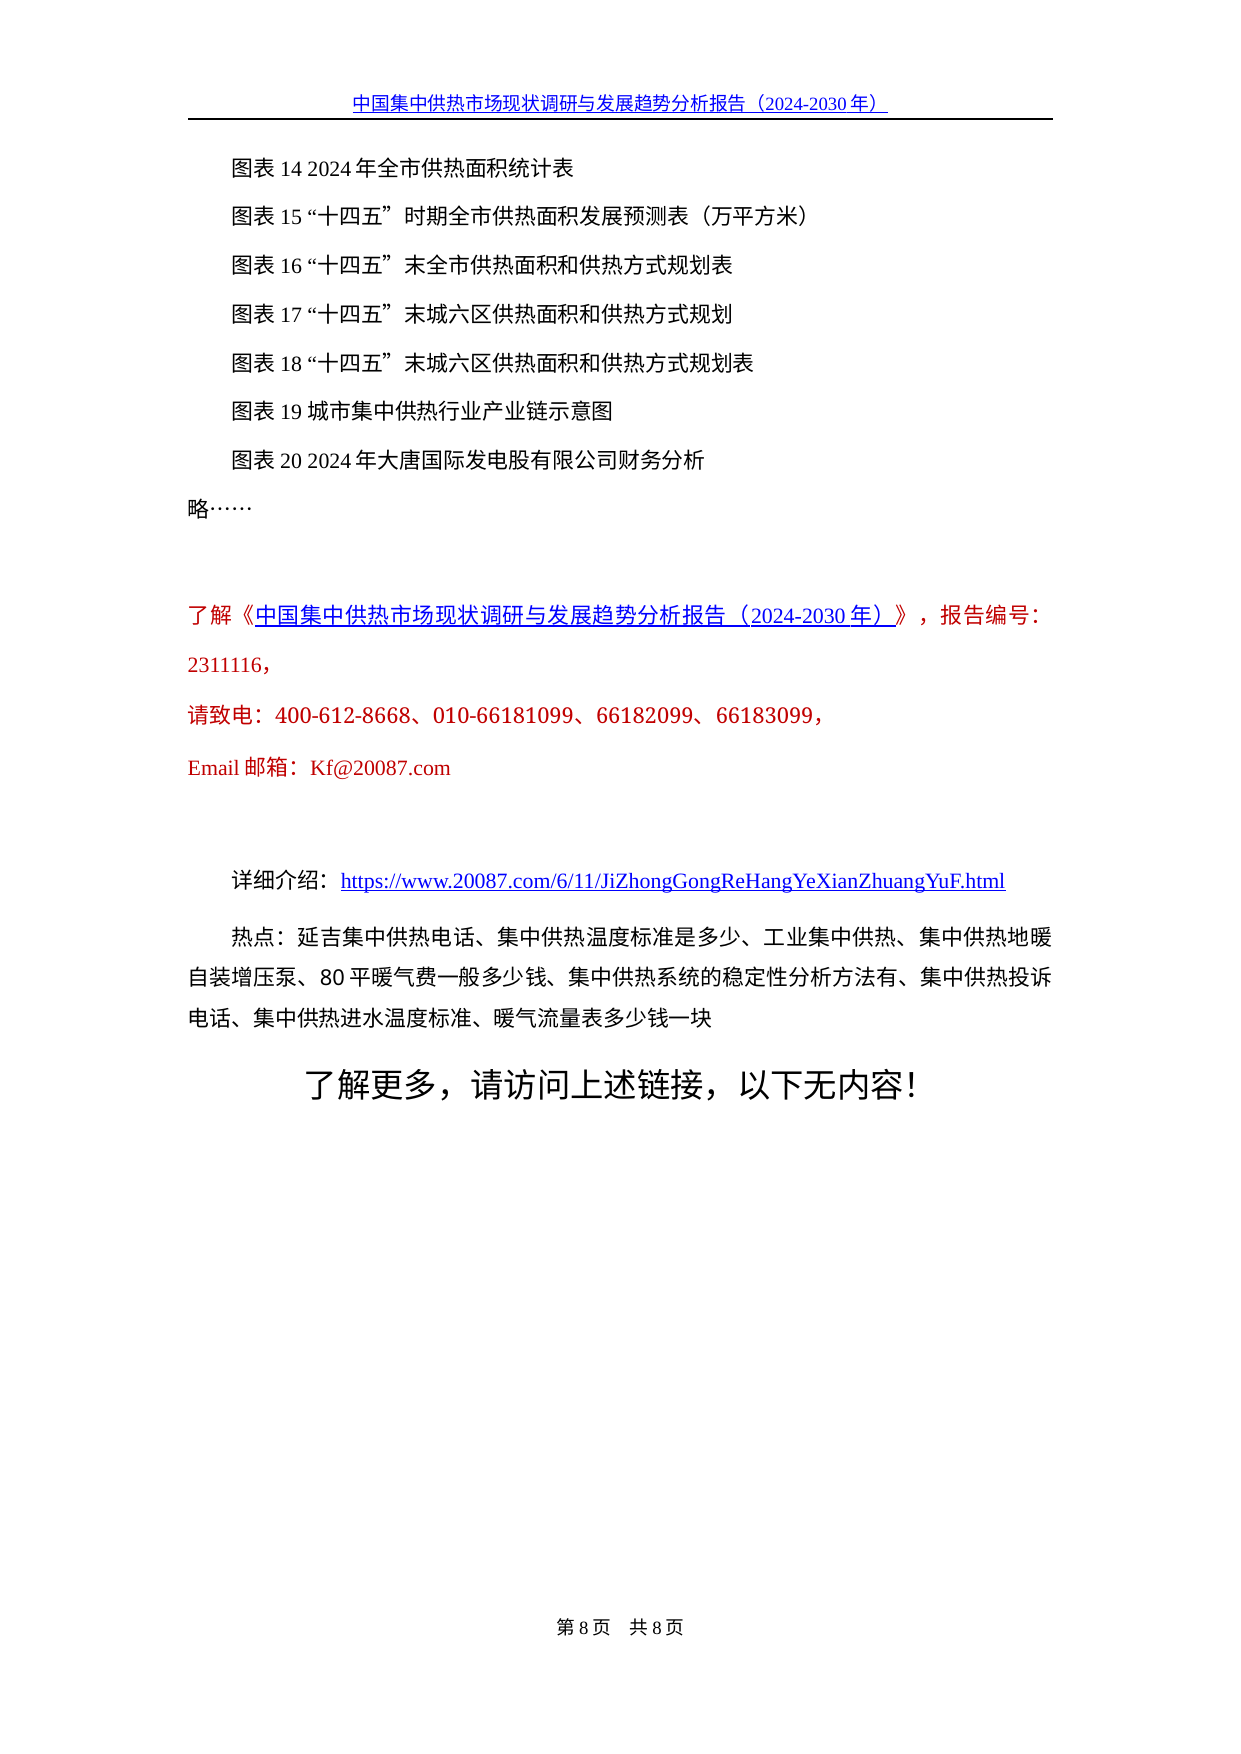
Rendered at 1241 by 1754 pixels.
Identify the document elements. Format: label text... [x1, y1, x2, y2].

text 热点：延吉集中供热电话、集中供热温度标准是多少、工业集中供热、集中供热地暖自装增压泵、80平暖气费一般多少钱、集中供热系统的稳定性分析方法有、集中供热投诉电话、集中供热进水温度标准、暖气流量表多少钱一块 [187, 919, 1053, 1033]
text 了解《中国集中供热市场现状调研与发展趋势分析报告（2024-2030年）》，报告编号：2311116， [187, 598, 1053, 679]
text 详细介绍：https://www.20087.com/6/11/JiZhongGongReHangYeXianZhuangYuF.html [187, 863, 1053, 895]
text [187, 150, 1053, 524]
title 了解更多，请访问上述链接，以下无内容！ [187, 1051, 1053, 1116]
text 请致电：400-612-8668、010-66181099、66182099、66183099， [187, 698, 1053, 731]
text Email邮箱：Kf@20087.com [187, 750, 1053, 782]
